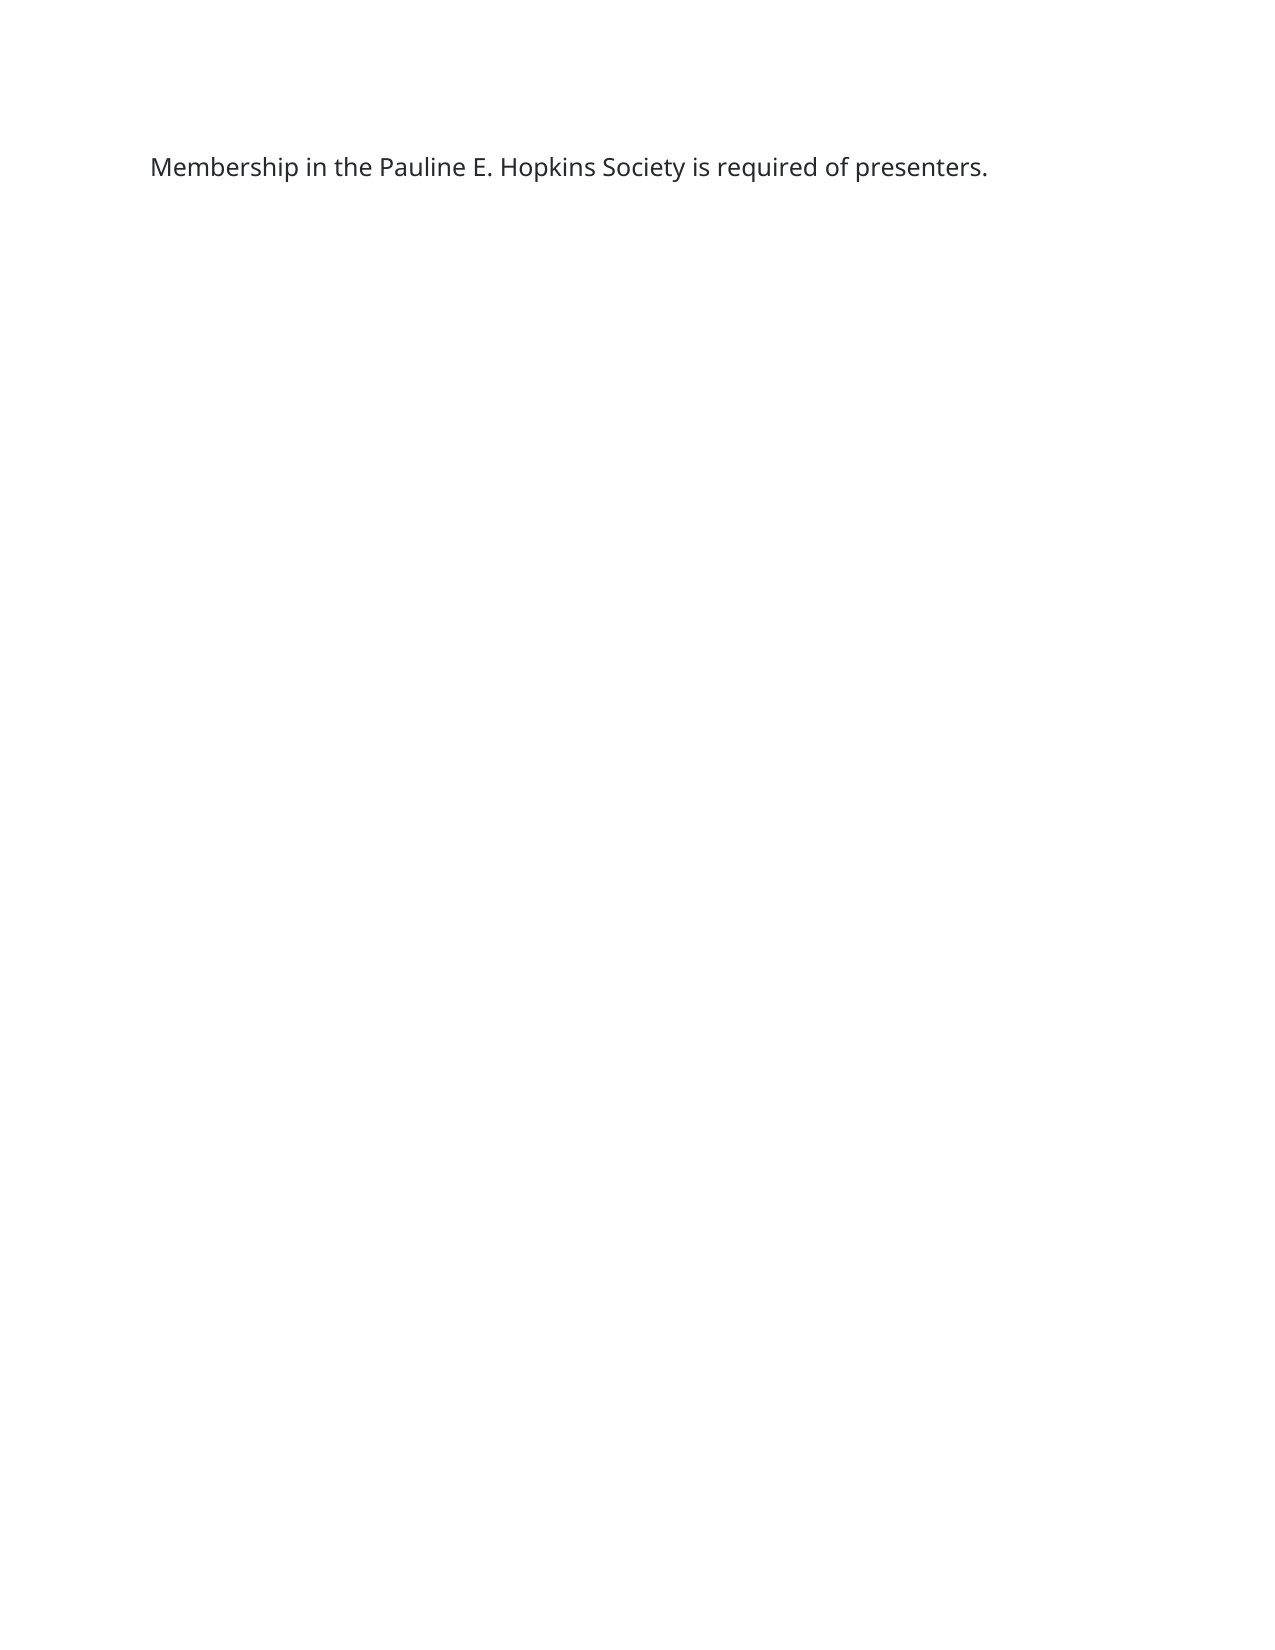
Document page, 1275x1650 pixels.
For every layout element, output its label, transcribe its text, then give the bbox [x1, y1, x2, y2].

text Membership in the Pauline E. Hopkins Society is required of presenters. [150, 150, 1125, 184]
